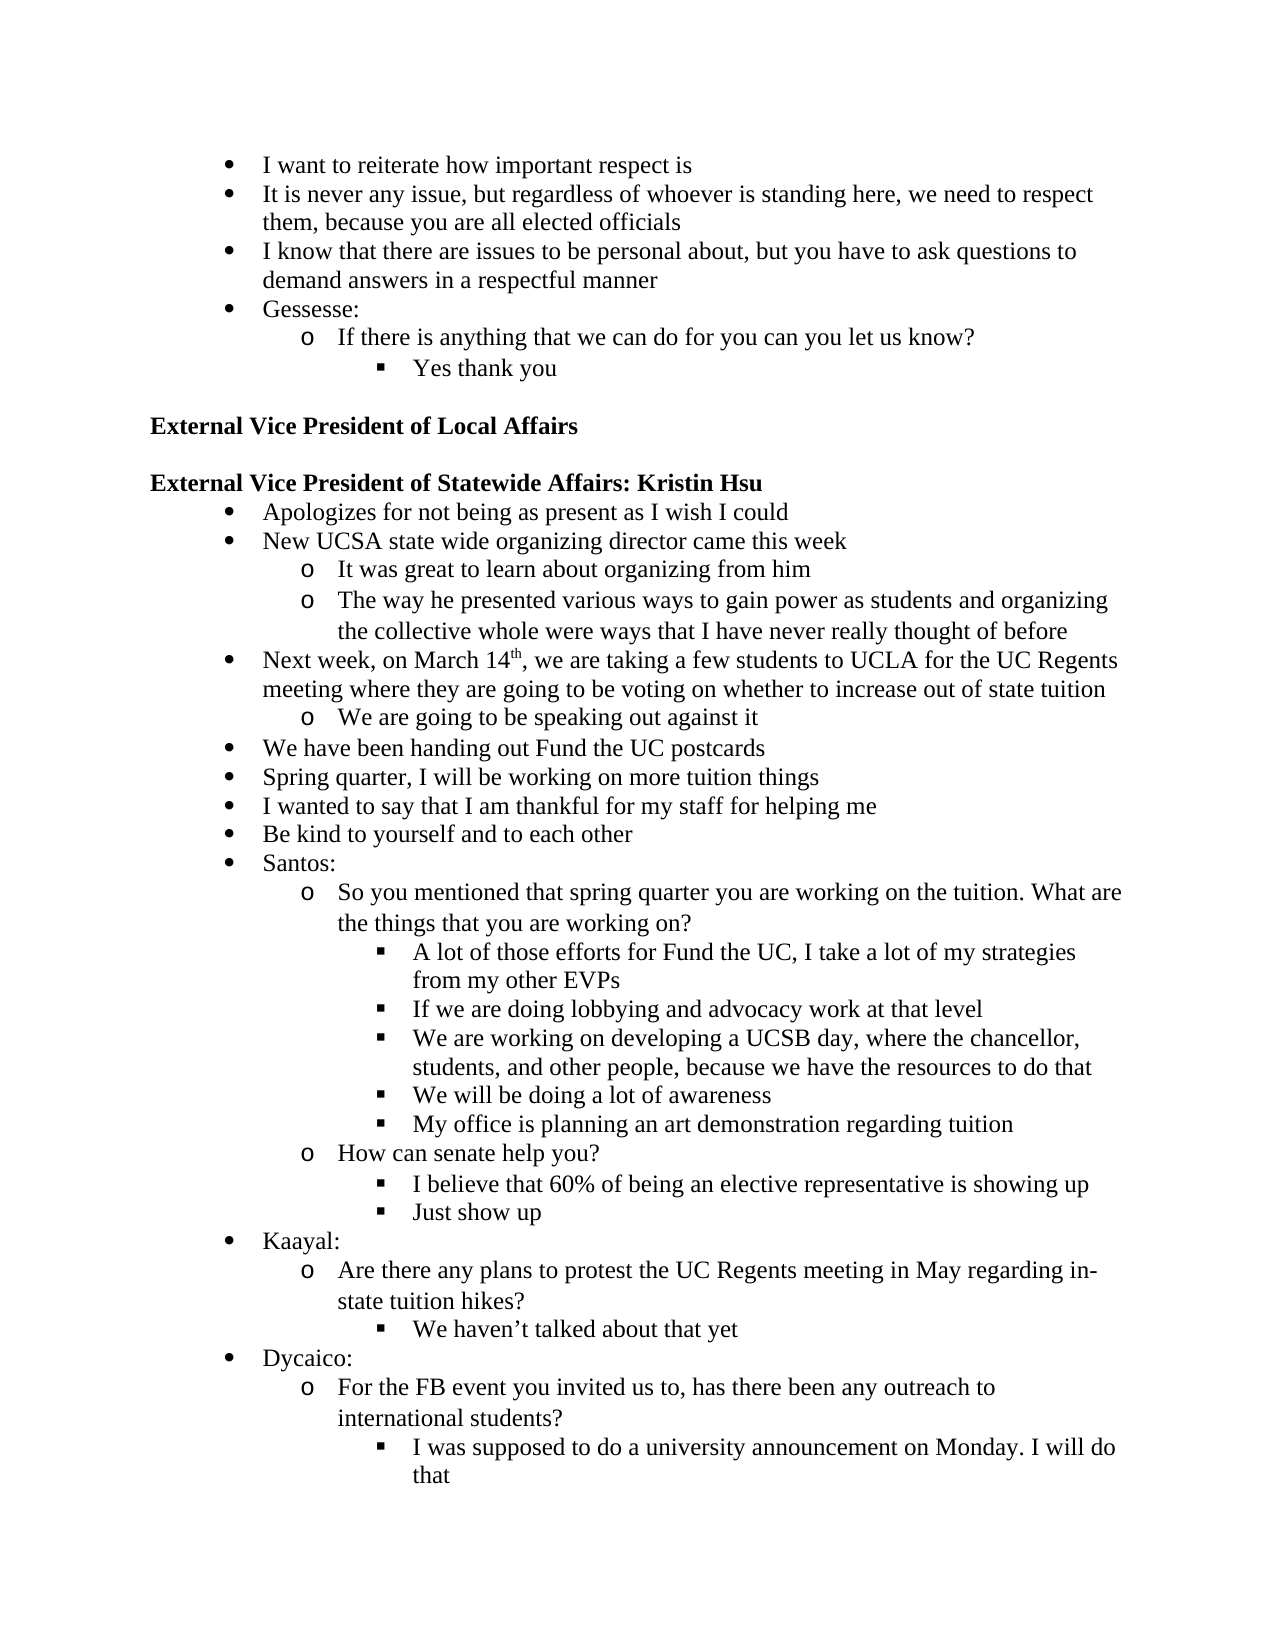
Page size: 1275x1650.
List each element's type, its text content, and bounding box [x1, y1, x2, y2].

text Are there any plans to protest the UC Regents meeting in May regarding in-state tuition hikes? [300, 1255, 1125, 1314]
text It was great to learn about organizing from him [300, 554, 1125, 585]
text Santos: [225, 848, 1125, 877]
text A lot of those efforts for Fund the UC, I take a lot of my strategies from my other EVPs [375, 937, 1125, 994]
text We are working on developing a UCSB day, where the chancellor, students, and other people, because we have the resources to do that [375, 1023, 1125, 1080]
list External Vice President of Statewide Affairs: Kristin Hsu [150, 468, 1125, 497]
text Spring quarter, I will be working on more tuition things [225, 762, 1125, 791]
text We haven’t talked about that yet [375, 1314, 1125, 1343]
list External Vice President of Local Affairs [150, 411, 1125, 439]
text Just show up [375, 1197, 1125, 1226]
text How can senate help you? [300, 1138, 1125, 1169]
text I wanted to say that I am thankful for my staff for helping me [225, 791, 1125, 819]
text My office is planning an art demonstration regarding tuition [375, 1109, 1125, 1138]
text I want to reiterate how important respect is [225, 150, 1125, 179]
text Be kind to yourself and to each other [225, 819, 1125, 848]
text New UCSA state wide organizing director came this week [225, 526, 1125, 554]
text Next week, on March 14th, we are taking a few students to UCLA for the UC Regents meeting where they are going to be voting on whether to increase out of state tuition [225, 645, 1125, 702]
text Yes thank you [375, 353, 1125, 382]
text It is never any issue, but regardless of whoever is standing here, we need to respect them, because you are all elected officials [225, 179, 1125, 236]
text If there is anything that we can do for you can you let us know? [300, 322, 1125, 353]
text Gessesse: [225, 294, 1125, 322]
text The way he presented various ways to gain power as students and organizing the collective whole were ways that I have never really thought of before [300, 585, 1125, 645]
text Kaayal: [225, 1226, 1125, 1255]
text I was supposed to do a university announcement on Monday. I will do that [375, 1432, 1125, 1489]
text I know that there are issues to be personal about, but you have to ask questions to demand answers in a respectful manner [225, 236, 1125, 294]
text We will be doing a lot of awareness [375, 1080, 1125, 1109]
text Apologizes for not being as present as I wish I could [225, 497, 1125, 526]
text We are going to be speaking out against it [300, 702, 1125, 733]
text If we are doing lobbying and advocacy work at that level [375, 994, 1125, 1023]
text So you mentioned that spring quarter you are working on the tuition. What are the things that you are working on? [300, 877, 1125, 937]
text I believe that 60% of being an elective representative is showing up [375, 1169, 1125, 1197]
text We have been handing out Fund the UC postcards [225, 733, 1125, 762]
text Dycaico: [225, 1343, 1125, 1372]
text For the FB event you invited us to, has there been any outreach to international students? [300, 1372, 1125, 1432]
